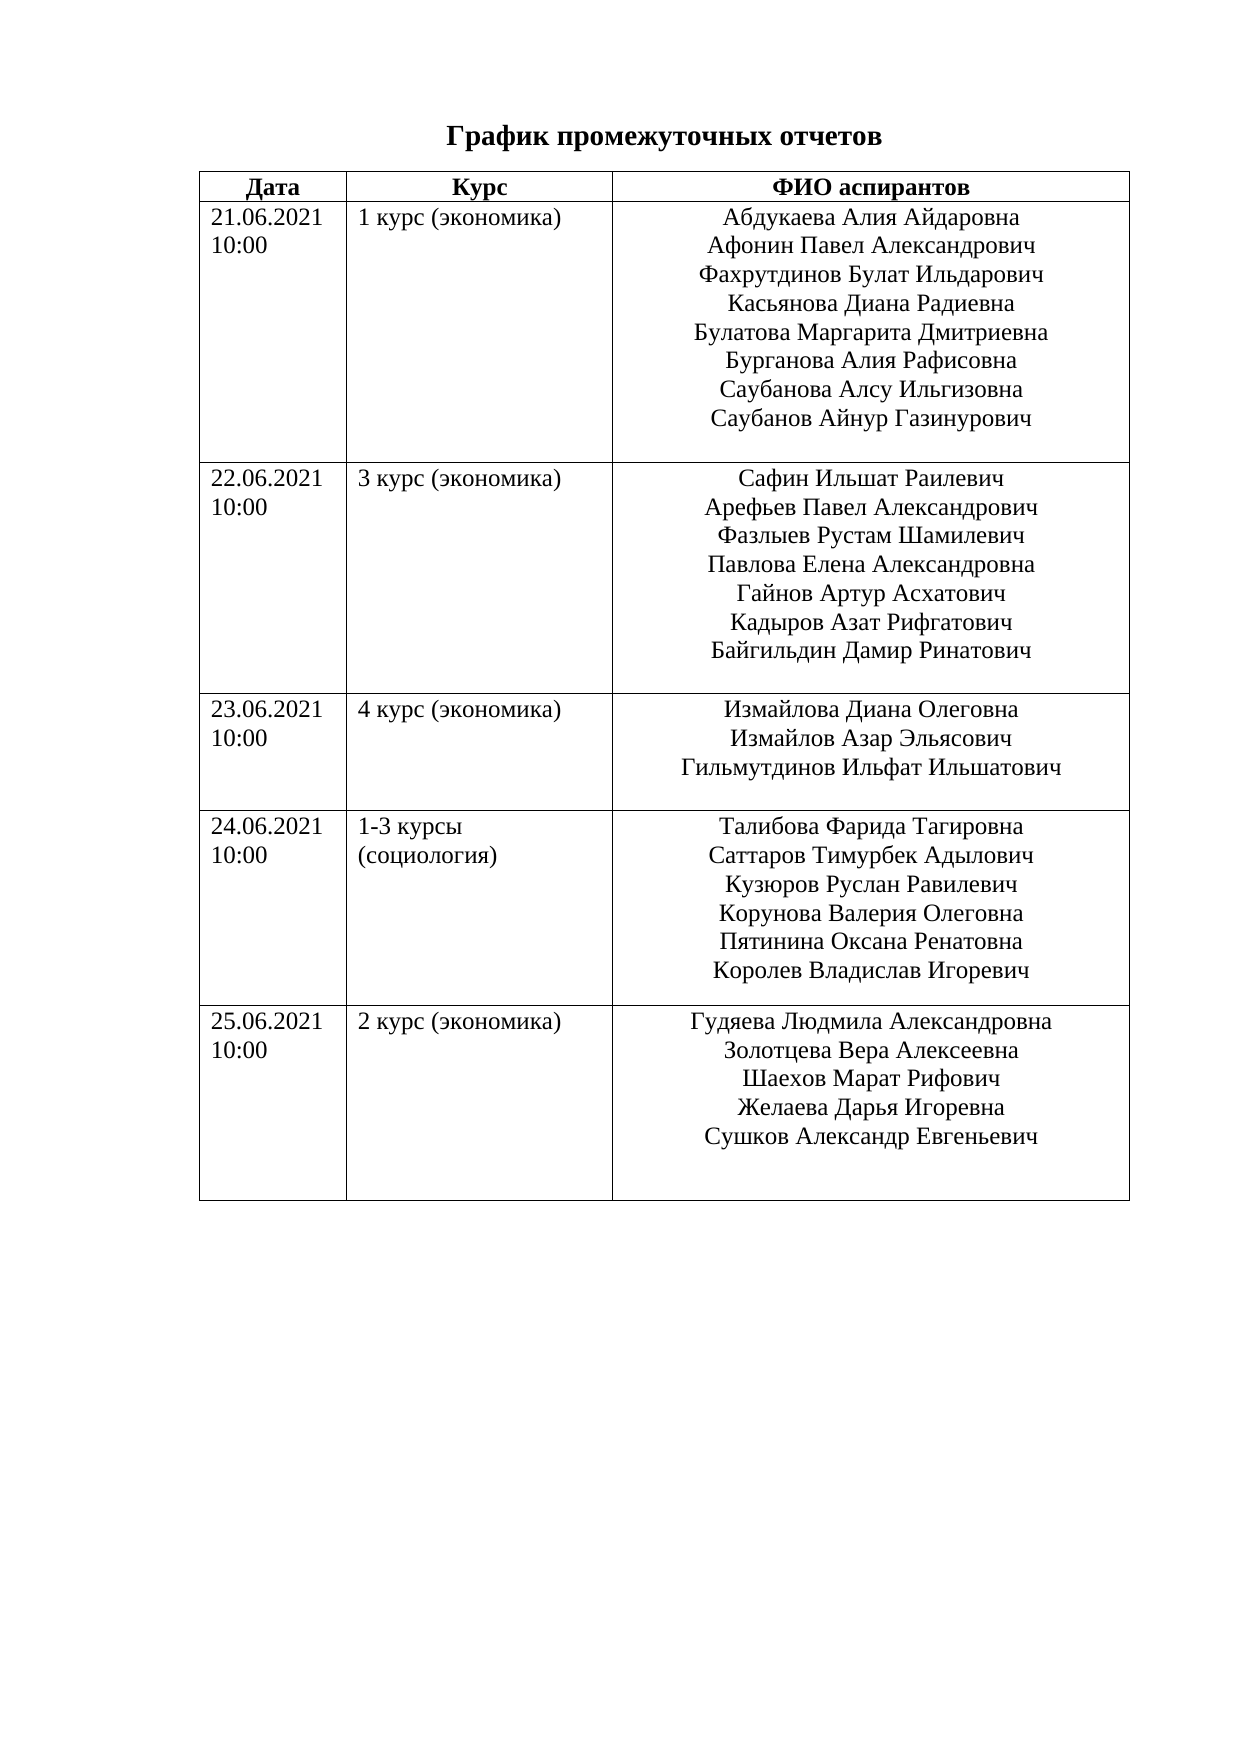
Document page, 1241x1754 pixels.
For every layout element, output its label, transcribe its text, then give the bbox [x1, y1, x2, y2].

table_cell Измайлова Диана Олеговна Измайлов Азар Эльясович Гильмутдинов Ильфат Ильшатович [613, 694, 1129, 810]
table_cell 22.06.2021 10:00 [200, 463, 346, 693]
table_header ФИО аспирантов [613, 172, 1129, 201]
table_cell 1-3 курсы (социология) [347, 811, 612, 1005]
table_cell 3 курс (экономика) [347, 463, 612, 693]
table_cell Абдукаева Алия Айдаровна Афонин Павел Александрович Фахрутдинов Булат Ильдарович Касьянова Диана Радиевна Булатова Маргарита Дмитриевна Бурганова Алия Рафисовна Саубанова Алсу Ильгизовна Саубанов Айнур Газинурович [613, 202, 1129, 462]
table_cell 1 курс (экономика) [347, 202, 612, 462]
table_cell 21.06.2021 10:00 [200, 202, 346, 462]
table_cell 23.06.2021 10:00 [200, 694, 346, 810]
table_cell Талибова Фарида Тагировна Саттаров Тимурбек Адылович Кузюров Руслан Равилевич Корунова Валерия Олеговна Пятинина Оксана Ренатовна Королев Владислав Игоревич [613, 811, 1129, 1005]
table_header Курс [347, 172, 612, 201]
table_cell 4 курс (экономика) [347, 694, 612, 810]
table_cell 24.06.2021 10:00 [200, 811, 346, 1005]
table_cell 2 курс (экономика) [347, 1006, 612, 1199]
table_header Дата [200, 172, 346, 201]
table_cell Сафин Ильшат Раилевич Арефьев Павел Александрович Фазлыев Рустам Шамилевич Павлова Елена Александровна Гайнов Артур Асхатович Кадыров Азат Рифгатович Байгильдин Дамир Ринатович [613, 463, 1129, 693]
table_cell 25.06.2021 10:00 [200, 1006, 346, 1199]
text График промежуточных отчетов [177, 118, 1152, 152]
table_cell Гудяева Людмила Александровна Золотцева Вера Алексеевна Шаехов Марат Рифович Желаева Дарья Игоревна Сушков Александр Евгеньевич [613, 1006, 1129, 1199]
